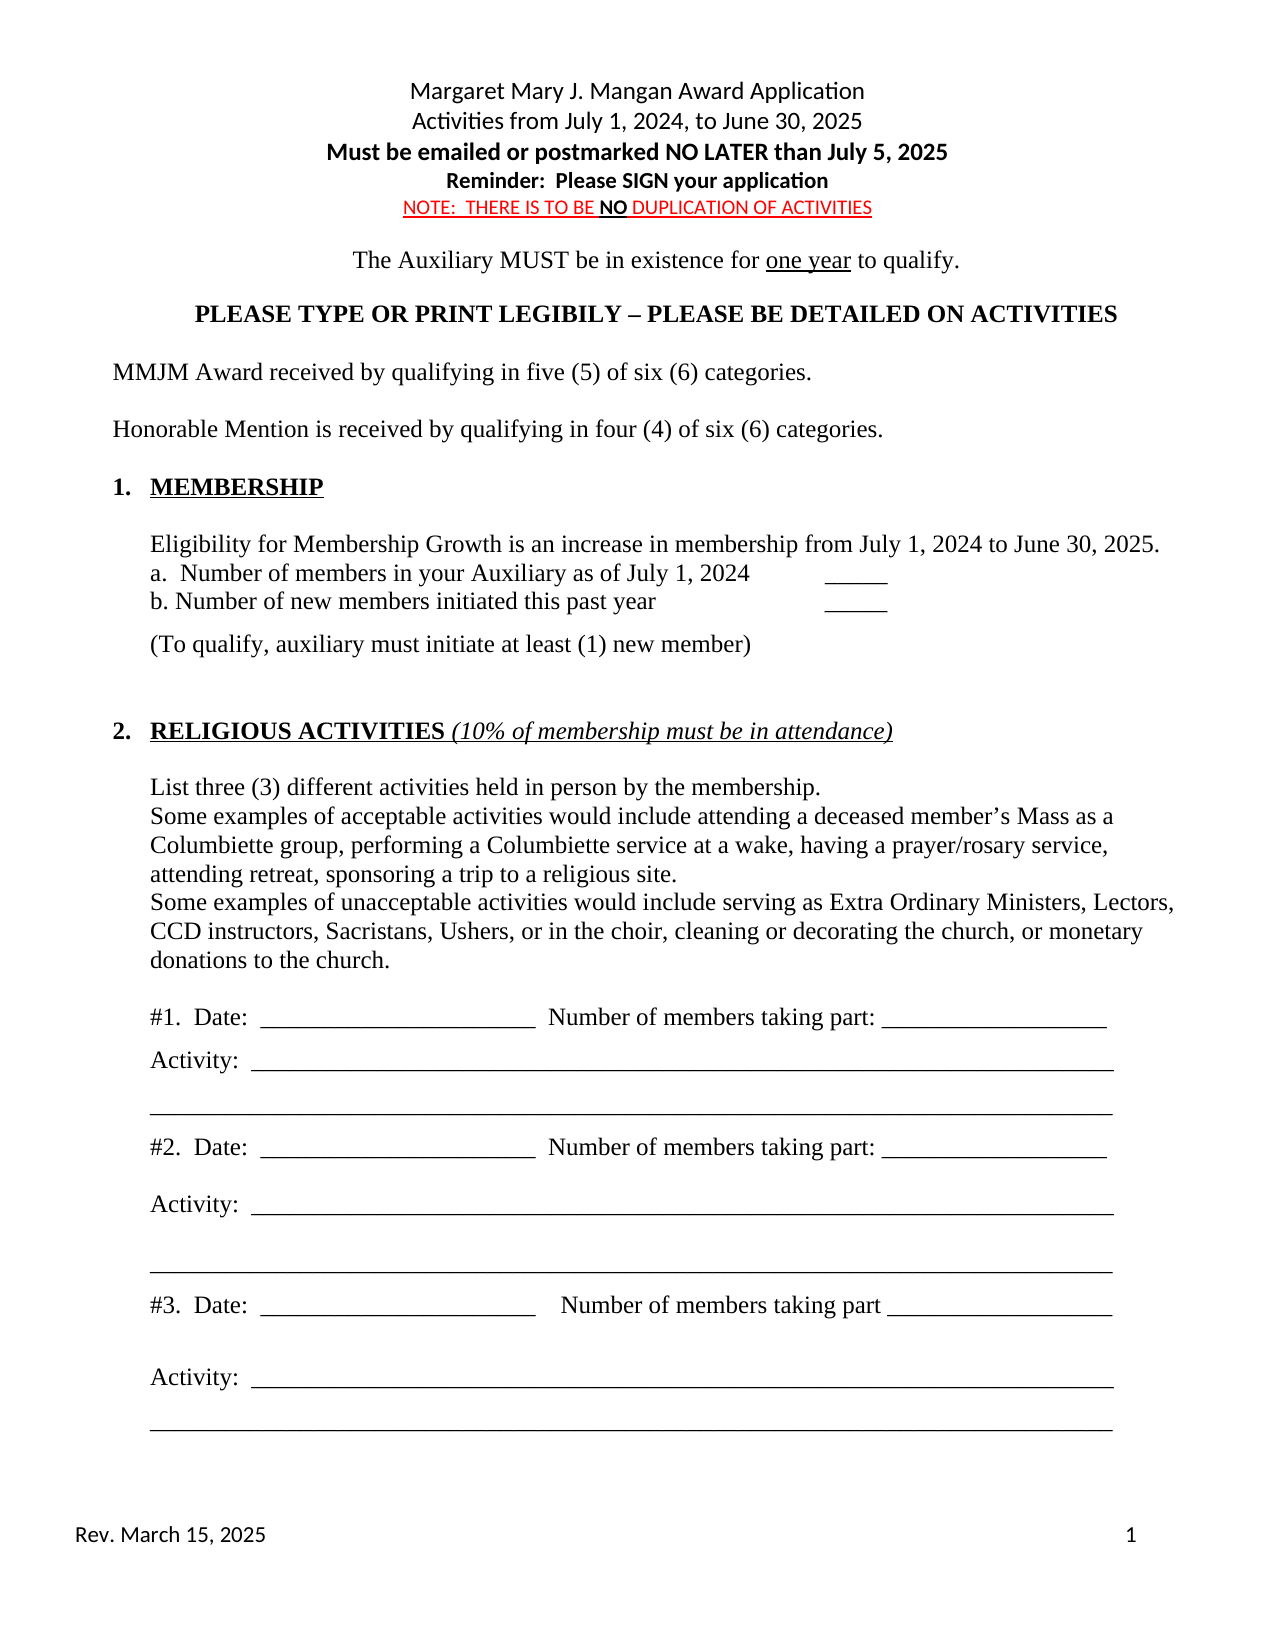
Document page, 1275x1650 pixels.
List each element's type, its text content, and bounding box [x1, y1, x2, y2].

text b. Number of new members initiated this past year _____ [150, 586, 1200, 615]
text _____________________________________________________________________________ [75, 1089, 1200, 1117]
text _____________________________________________________________________________ [75, 1247, 1200, 1276]
text #1. Date: ______________________ Number of members taking part: __________________ [75, 1002, 1200, 1031]
text MMJM Award received by qualifying in five (5) of six (6) categories. [112, 357, 1200, 386]
text Activity: _____________________________________________________________________ [75, 1362, 1200, 1391]
text Some examples of acceptable activities would include attending a deceased member’s Mass as a Columbiette group, performing a Columbiette service at a wake, having a prayer/rosary service, attending retreat, sponsoring a trip to a religious site. [75, 801, 1200, 887]
text Activities from July 1, 2024, to June 30, 2025 [75, 106, 1200, 136]
text Activity: _____________________________________________________________________ [75, 1189, 1200, 1218]
text Eligibility for Membership Growth is an increase in membership from July 1, 2024 to June 30, 2025. [112, 529, 1200, 558]
text _____________________________________________________________________________ [75, 1405, 1200, 1434]
text Margaret Mary J. Mangan Award Application [75, 75, 1200, 106]
text #3. Date: ______________________ Number of members taking part __________________ [75, 1290, 1200, 1319]
text (To qualify, auxiliary must initiate at least (1) new member) [150, 629, 1200, 658]
list MEMBERSHIP [112, 472, 1200, 501]
text Honorable Mention is received by qualifying in four (4) of six (6) categories. [112, 414, 1200, 443]
text Reminder: Please SIGN your application [75, 167, 1200, 194]
text The Auxiliary MUST be in existence for one year to qualify. [112, 245, 1200, 274]
text List three (3) different activities held in person by the membership. [75, 772, 1200, 801]
text a. Number of members in your Auxiliary as of July 1, 2024 _____ [112, 558, 1200, 586]
list RELIGIOUS ACTIVITIES (10% of membership must be in attendance) [112, 716, 1200, 744]
text Some examples of unacceptable activities would include serving as Extra Ordinary Ministers, Lectors, CCD instructors, Sacristans, Ushers, or in the choir, cleaning or decorating the church, or monetary donations to the church. [75, 887, 1200, 974]
text Must be emailed or postmarked NO LATER than July 5, 2025 [75, 136, 1200, 167]
text Activity: _____________________________________________________________________ [75, 1046, 1200, 1074]
text NOTE: THERE IS TO BE NO DUPLICATION OF ACTIVITIES [75, 194, 1200, 220]
text #2. Date: ______________________ Number of members taking part: __________________ [75, 1132, 1200, 1161]
text Rev. March 15, 2025 1 [75, 1520, 1200, 1548]
text PLEASE TYPE OR PRINT LEGIBILY – PLEASE BE DETAILED ON ACTIVITIES [112, 299, 1200, 328]
